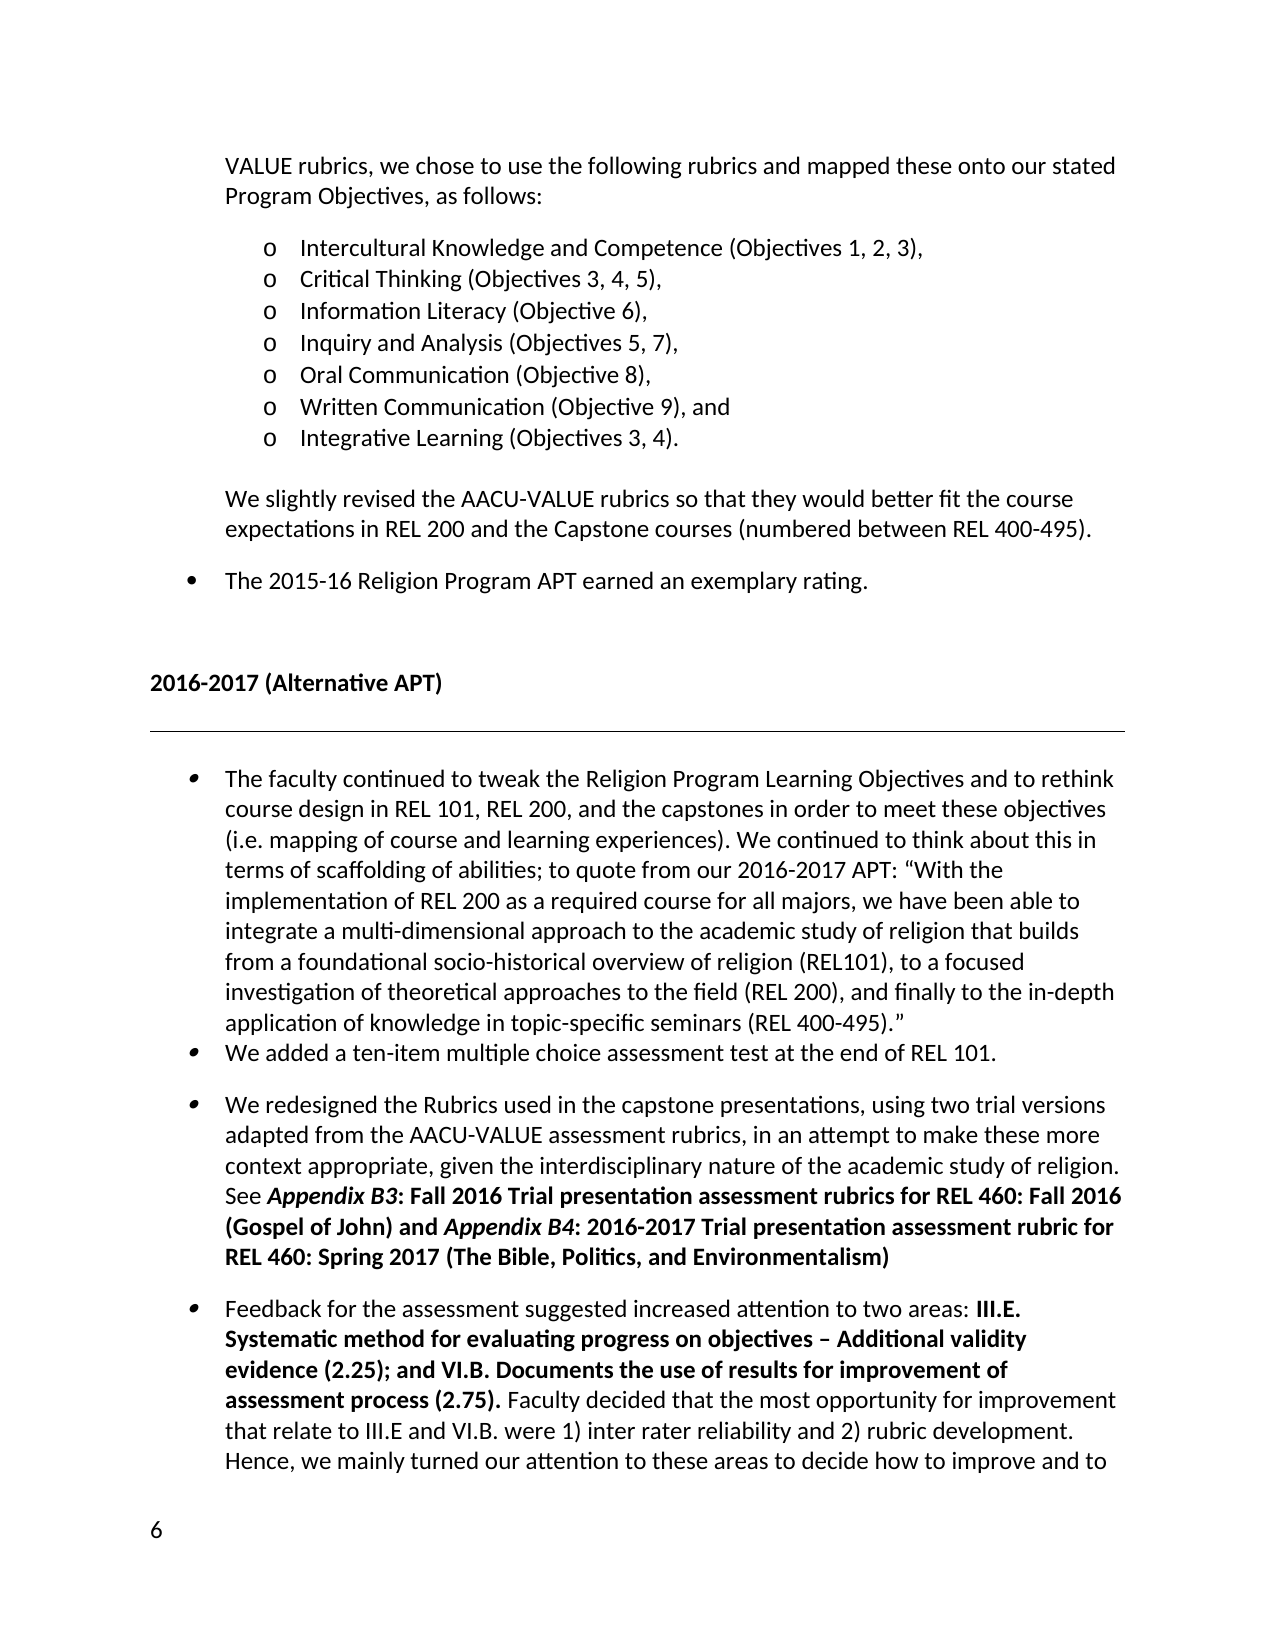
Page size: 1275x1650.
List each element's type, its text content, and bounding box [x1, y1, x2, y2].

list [187, 1293, 1125, 1476]
list We added a ten-item multiple choice assessment test at the end of REL 101. [187, 1037, 1125, 1068]
list The faculty continued to tweak the Religion Program Learning Objectives and to rethink course design in REL 101, REL 200, and the capstones in order to meet these objectives (i.e. mapping of course and learning experiences). We continued to think about this in terms of scaffolding of abilities; to quote from our 2016-2017 APT: “With the implementation of REL 200 as a required course for all majors, we have been able to integrate a multi-dimensional approach to the academic study of religion that builds from a foundational socio-historical overview of religion (REL101), to a focused investigation of theoretical approaches to the field (REL 200), and finally to the in-depth application of knowledge in topic-specific seminars (REL 400-495).” [187, 763, 1125, 1037]
text 2016-2017 (Alternative APT) [150, 668, 1125, 698]
list Critical Thinking (Objectives 3, 4, 5), [262, 264, 1125, 295]
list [187, 150, 1125, 211]
list Information Literacy (Objective 6), [262, 295, 1125, 327]
list Inquiry and Analysis (Objectives 5, 7), [262, 327, 1125, 359]
text We slightly revised the AACU-VALUE rubrics so that they would better fit the course expectations in REL 200 and the Capstone courses (numbered between REL 400-495). [225, 483, 1125, 544]
list Written Communication (Objective 9), and [262, 391, 1125, 422]
list We redesigned the Rubrics used in the capstone presentations, using two trial versions adapted from the AACU-VALUE assessment rubrics, in an attempt to make these more context appropriate, given the interdisciplinary nature of the academic study of religion. See Appendix B3: Fall 2016 Trial presentation assessment rubrics for REL 460: Fall 2016 (Gospel of John) and Appendix B4: 2016-2017 Trial presentation assessment rubric for REL 460: Spring 2017 (The Bible, Politics, and Environmentalism) [187, 1089, 1125, 1272]
list Oral Communication (Objective 8), [262, 359, 1125, 391]
list Intercultural Knowledge and Competence (Objectives 1, 2, 3), [262, 232, 1125, 264]
list Integrative Learning (Objectives 3, 4). [262, 422, 1125, 454]
list The 2015-16 Religion Program APT earned an exemplary rating. [187, 565, 1125, 595]
